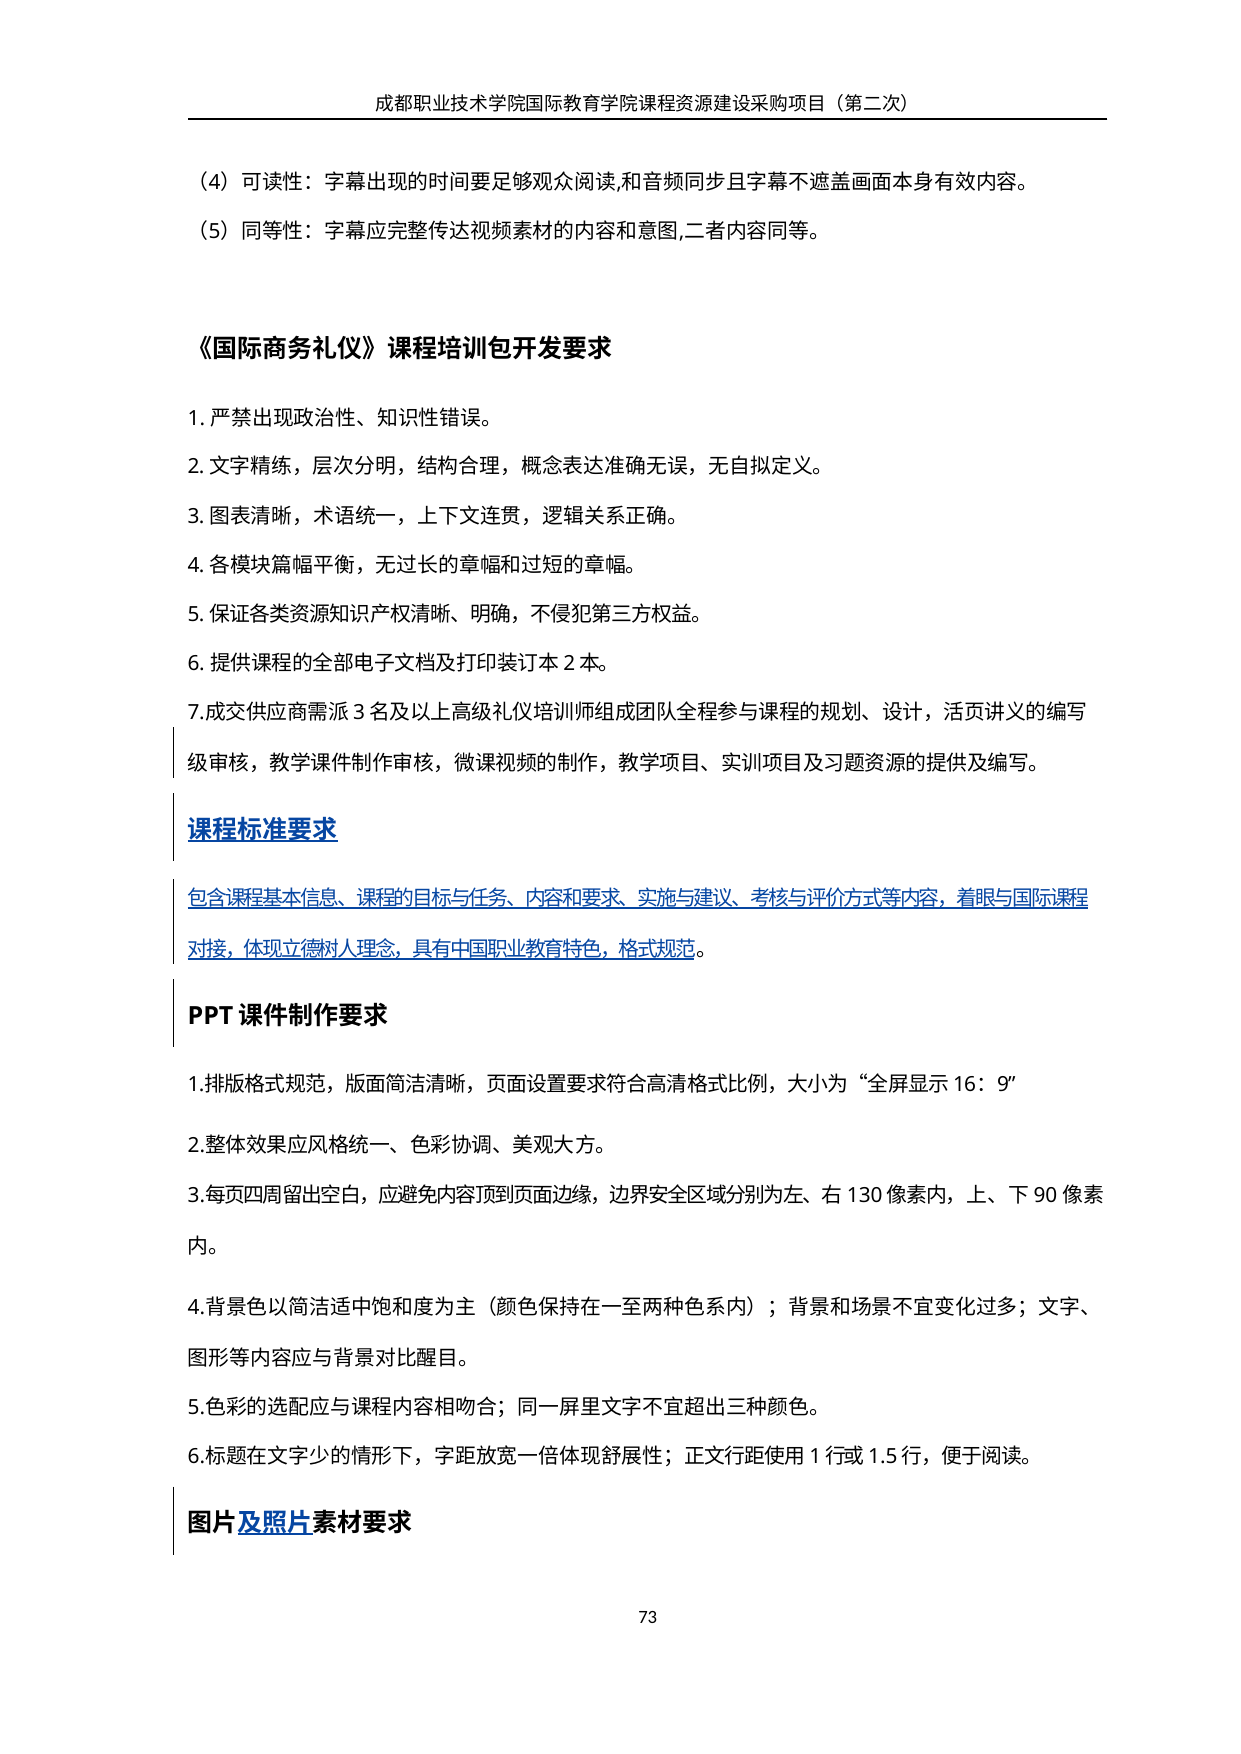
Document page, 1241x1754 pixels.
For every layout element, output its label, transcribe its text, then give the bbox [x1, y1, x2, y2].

text 3.每页四周留出空白，应避免内容顶到页面边缘，边界安全区域分别为左、右130像素内，上、下 90 像素内。 [187, 1176, 1107, 1261]
text 4. 各模块篇幅平衡，无过长的章幅和过短的章幅。 [187, 546, 1107, 580]
text （4）可读性：字幕出现的时间要足够观众阅读,和音频同步且字幕不遮盖画面本身有效内容。 [187, 164, 1107, 198]
text （5）同等性：字幕应完整传达视频素材的内容和意图,二者内容同等。 [187, 213, 1107, 247]
text 。 [187, 879, 1107, 964]
text PPT课件制作要求 [187, 979, 1107, 1047]
text 5.色彩的选配应与课程内容相吻合；同一屏里文字不宜超出三种颜色。 [187, 1388, 1107, 1422]
text 5. 保证各类资源知识产权清晰、明确，不侵犯第三方权益。 [187, 595, 1107, 629]
text 《国际商务礼仪》课程培训包开发要求 [187, 313, 1107, 381]
text 2.整体效果应风格统一、色彩协调、美观大方。 [187, 1127, 1107, 1161]
text 3. 图表清晰，术语统一，上下文连贯，逻辑关系正确。 [187, 497, 1107, 531]
text 图片素材要求 [187, 1487, 1107, 1554]
text 6.标题在文字少的情形下，字距放宽一倍体现舒展性；正文行距使用1行或1.5行，便于阅读。 [187, 1438, 1107, 1472]
text 6. 提供课程的全部电子文档及打印装订本2本。 [187, 644, 1107, 678]
text 1.排版格式规范，版面简洁清晰，页面设置要求符合高清格式比例，大小为“全屏显示 16：9” [187, 1065, 1107, 1099]
text 2. 文字精练，层次分明，结构合理，概念表达准确无误，无自拟定义。 [187, 448, 1107, 482]
text 7.成交供应商需派3名及以上高级礼仪培训师组成团队全程参与课程的规划、设计，活页讲义的编写级审核，教学课件制作审核，微课视频的制作，教学项目、实训项目及习题资源的提供及编写。 [187, 693, 1107, 778]
text 1. 严禁出现政治性、知识性错误。 [187, 399, 1107, 433]
text 4.背景色以简洁适中饱和度为主（颜色保持在一至两种色系内）；背景和场景不宜变化过多；文字、图形等内容应与背景对比醒目。 [187, 1288, 1107, 1373]
